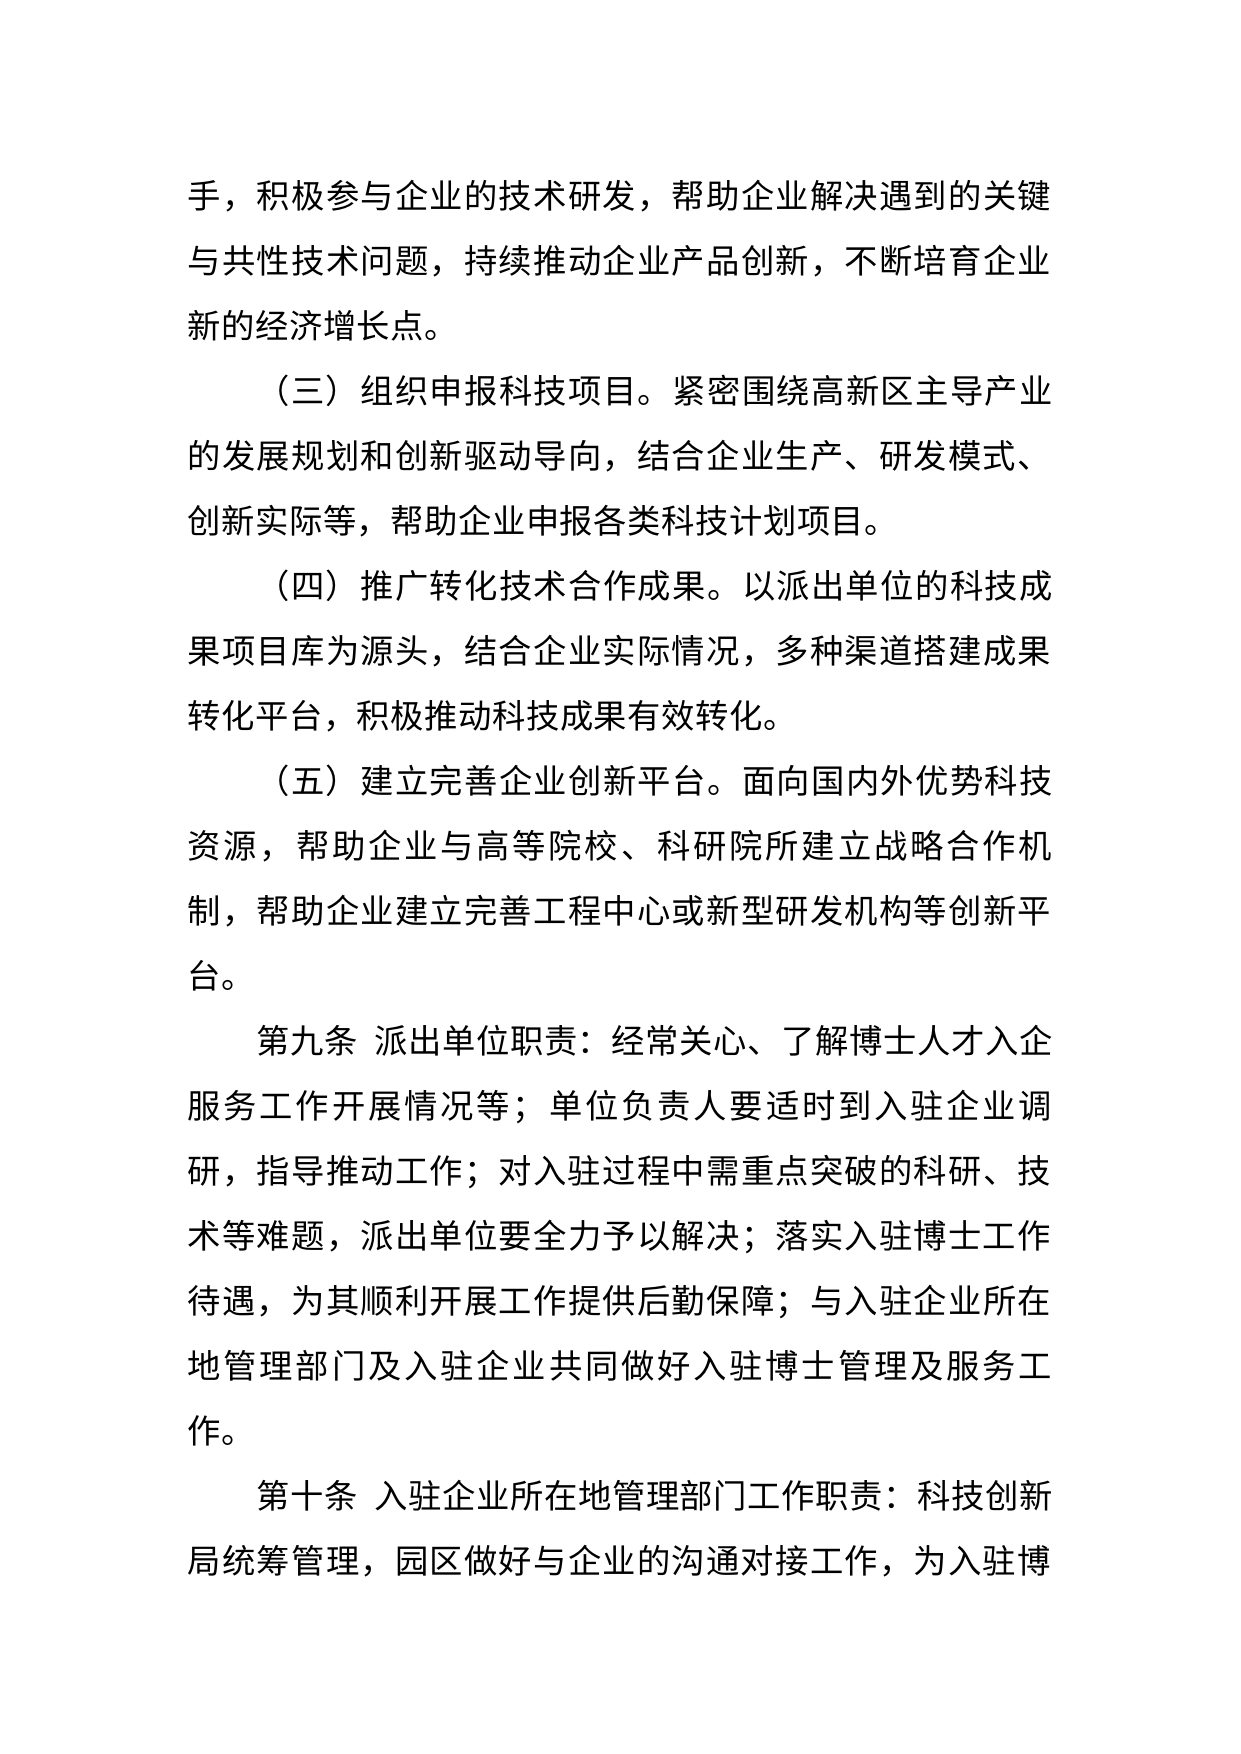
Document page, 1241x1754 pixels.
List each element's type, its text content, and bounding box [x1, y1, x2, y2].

text 第九条 派出单位职责：经常关心、了解博士人才入企服务工作开展情况等；单位负责人要适时到入驻企业调研，指导推动工作；对入驻过程中需重点突破的科研、技术等难题，派出单位要全力予以解决；落实入驻博士工作待遇，为其顺利开展工作提供后勤保障；与入驻企业所在地管理部门及入驻企业共同做好入驻博士管理及服务工作。 [187, 1007, 1053, 1462]
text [187, 1462, 1053, 1592]
text （四）推广转化技术合作成果。以派出单位的科技成果项目库为源头，结合企业实际情况，多种渠道搭建成果转化平台，积极推动科技成果有效转化。 [187, 552, 1053, 747]
text （三）组织申报科技项目。紧密围绕高新区主导产业的发展规划和创新驱动导向，结合企业生产、研发模式、创新实际等，帮助企业申报各类科技计划项目。 [187, 357, 1053, 552]
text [187, 162, 1053, 357]
text （五）建立完善企业创新平台。面向国内外优势科技资源，帮助企业与高等院校、科研院所建立战略合作机制，帮助企业建立完善工程中心或新型研发机构等创新平台。 [187, 747, 1053, 1007]
